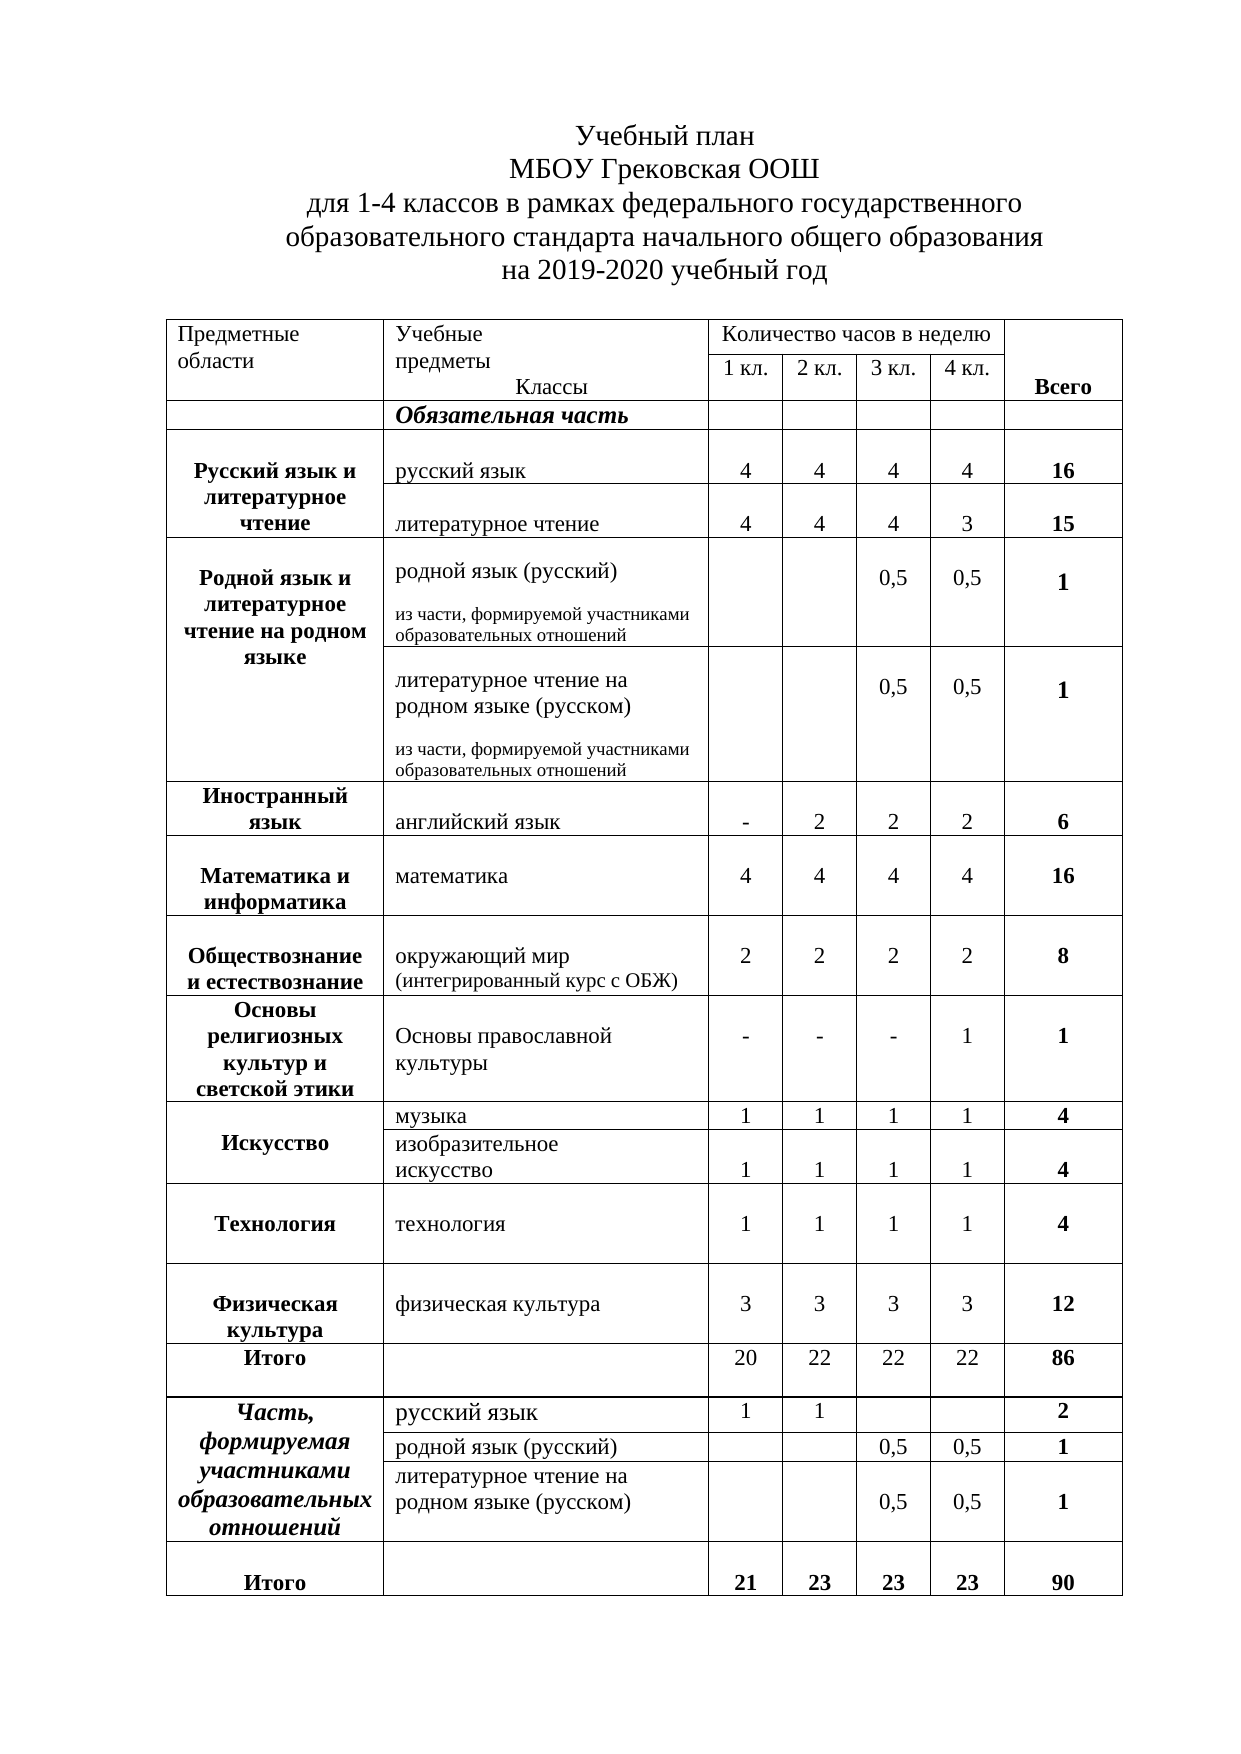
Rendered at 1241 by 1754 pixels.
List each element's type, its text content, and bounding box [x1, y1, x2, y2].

table_cell 1 [709, 1102, 782, 1129]
table_cell 0,5 [857, 1462, 930, 1541]
table_cell 2 [857, 916, 930, 995]
table_cell 1 [931, 1130, 1004, 1182]
table_cell 3 [931, 484, 1004, 537]
table_cell 23 [783, 1542, 856, 1595]
table_cell 4 [709, 836, 782, 915]
table_cell Итого [167, 1542, 383, 1595]
table_cell - [709, 782, 782, 834]
table_cell [783, 1433, 856, 1461]
table_cell 23 [857, 1542, 930, 1595]
table_cell [931, 401, 1004, 429]
table_cell Физическая культура [167, 1264, 383, 1343]
table_cell 1 [783, 1398, 856, 1432]
table_cell [783, 538, 856, 646]
table_cell [384, 1344, 708, 1396]
table_cell 0,5 [857, 538, 930, 646]
table_cell 20 [709, 1344, 782, 1396]
text Учебный план [177, 118, 1152, 152]
table_cell - [709, 996, 782, 1101]
table_cell литературное чтение на родном языке (русском) из части, формируемой участниками образовательных отношений [384, 647, 708, 781]
table_cell Обществознание и естествознание [167, 916, 383, 995]
table_cell 2 [1005, 1398, 1122, 1432]
table_cell - [783, 996, 856, 1101]
table_cell Иностранный язык [167, 782, 383, 834]
table_cell окружающий мир (интегрированный курс с ОБЖ) [384, 916, 708, 995]
table_cell Обязательная часть [384, 401, 708, 429]
table_cell 12 [1005, 1264, 1122, 1343]
table_cell 22 [931, 1344, 1004, 1396]
table_cell 2 [709, 916, 782, 995]
text для 1-4 классов в рамках федерального государственного [177, 185, 1152, 219]
table_header Предметные области [167, 320, 383, 399]
table_cell 1 [709, 1398, 782, 1432]
table_cell 4 [1005, 1102, 1122, 1129]
table_cell 3 [857, 1264, 930, 1343]
table_cell 22 [783, 1344, 856, 1396]
table_cell 16 [1005, 430, 1122, 483]
table_cell изобразительное искусство [384, 1130, 708, 1182]
table_cell Искусство [167, 1102, 383, 1182]
table_cell 4 [857, 484, 930, 537]
table_cell 1 [783, 1130, 856, 1182]
table_cell 21 [709, 1542, 782, 1595]
table_cell 4 [857, 836, 930, 915]
table_cell физическая культура [384, 1264, 708, 1343]
table_cell 2 [931, 916, 1004, 995]
table_cell 86 [1005, 1344, 1122, 1396]
table_cell 0,5 [931, 1462, 1004, 1541]
table_cell [783, 647, 856, 781]
table_cell Математика и информатика [167, 836, 383, 915]
table_cell 23 [931, 1542, 1004, 1595]
table_cell 8 [1005, 916, 1122, 995]
table_header Учебные предметы Классы [384, 320, 708, 399]
table_cell 4 [1005, 1130, 1122, 1182]
table_cell 1 [931, 996, 1004, 1101]
text образовательного стандарта начального общего образования [177, 219, 1152, 252]
table_cell Часть, формируемая участниками образовательных отношений [167, 1398, 383, 1541]
table_cell [783, 401, 856, 429]
table_cell Родной язык и литературное чтение на родном языке [167, 538, 383, 781]
table_cell Основы православной культуры [384, 996, 708, 1101]
table_cell 16 [1005, 836, 1122, 915]
table_cell 4 [783, 836, 856, 915]
table_cell 3 [783, 1264, 856, 1343]
table_cell 0,5 [931, 538, 1004, 646]
table_cell 4 [709, 484, 782, 537]
table_cell 1 [1005, 538, 1122, 646]
table_header Всего [1005, 320, 1122, 399]
table_cell 1 [857, 1130, 930, 1182]
table_cell 4 кл. [931, 355, 1004, 399]
table_cell русский язык [384, 430, 708, 483]
table_cell 0,5 [857, 647, 930, 781]
table_cell 4 [931, 836, 1004, 915]
table_cell [384, 1542, 708, 1595]
table_cell 1 [1005, 1462, 1122, 1541]
table_cell 2 [783, 782, 856, 834]
table_cell 2 [931, 782, 1004, 834]
table_cell 4 [783, 484, 856, 537]
table_cell 2 [857, 782, 930, 834]
table_cell 1 [931, 1184, 1004, 1262]
table_cell музыка [384, 1102, 708, 1129]
table_cell 2 [783, 916, 856, 995]
table_cell [1005, 401, 1122, 429]
table_cell математика [384, 836, 708, 915]
table_cell - [857, 996, 930, 1101]
table_cell 1 [709, 1184, 782, 1262]
table_cell 4 [931, 430, 1004, 483]
table_cell 4 [783, 430, 856, 483]
table_cell литературное чтение на родном языке (русском) [384, 1462, 708, 1541]
table_cell 15 [1005, 484, 1122, 537]
table_header Количество часов в неделю [709, 320, 1004, 353]
table_cell Русский язык и литературное чтение [167, 430, 383, 537]
table_cell 1 [783, 1184, 856, 1262]
table_cell [857, 1398, 930, 1432]
table_cell [709, 538, 782, 646]
table_cell 3 [931, 1264, 1004, 1343]
table_cell 1 [857, 1102, 930, 1129]
table_cell родной язык (русский) [384, 1433, 708, 1461]
table_cell 1 кл. [709, 355, 782, 399]
table_cell английский язык [384, 782, 708, 834]
table_cell Основы религиозных культур и светской этики [167, 996, 383, 1101]
table_cell 3 [709, 1264, 782, 1343]
table_cell [709, 647, 782, 781]
table_cell 0,5 [931, 1433, 1004, 1461]
table_cell 1 [931, 1102, 1004, 1129]
table_cell русский язык [384, 1398, 708, 1432]
table_cell Технология [167, 1184, 383, 1262]
table_cell 0,5 [857, 1433, 930, 1461]
table_cell 1 [857, 1184, 930, 1262]
table_cell [857, 401, 930, 429]
table_cell 1 [783, 1102, 856, 1129]
table_cell [709, 1433, 782, 1461]
table_cell 1 [1005, 996, 1122, 1101]
table_cell литературное чтение [384, 484, 708, 537]
table_cell 2 кл. [783, 355, 856, 399]
table_cell 3 кл. [857, 355, 930, 399]
table_cell 1 [709, 1130, 782, 1182]
table_cell 90 [1005, 1542, 1122, 1595]
table_cell [167, 401, 383, 429]
table_cell 0,5 [931, 647, 1004, 781]
table_cell 4 [709, 430, 782, 483]
text МБОУ Грековская ООШ [177, 152, 1152, 185]
table_cell 22 [857, 1344, 930, 1396]
table_cell 6 [1005, 782, 1122, 834]
table_cell 4 [1005, 1184, 1122, 1262]
table_cell [783, 1462, 856, 1541]
table_cell технология [384, 1184, 708, 1262]
table_cell Итого [167, 1344, 383, 1396]
table_cell [931, 1398, 1004, 1432]
table_cell родной язык (русский) из части, формируемой участниками образовательных отношений [384, 538, 708, 646]
table_cell [709, 1462, 782, 1541]
table_cell 1 [1005, 1433, 1122, 1461]
table_cell [709, 401, 782, 429]
table_cell 1 [1005, 647, 1122, 781]
text на 2019-2020 учебный год [177, 252, 1152, 286]
table_cell 4 [857, 430, 930, 483]
